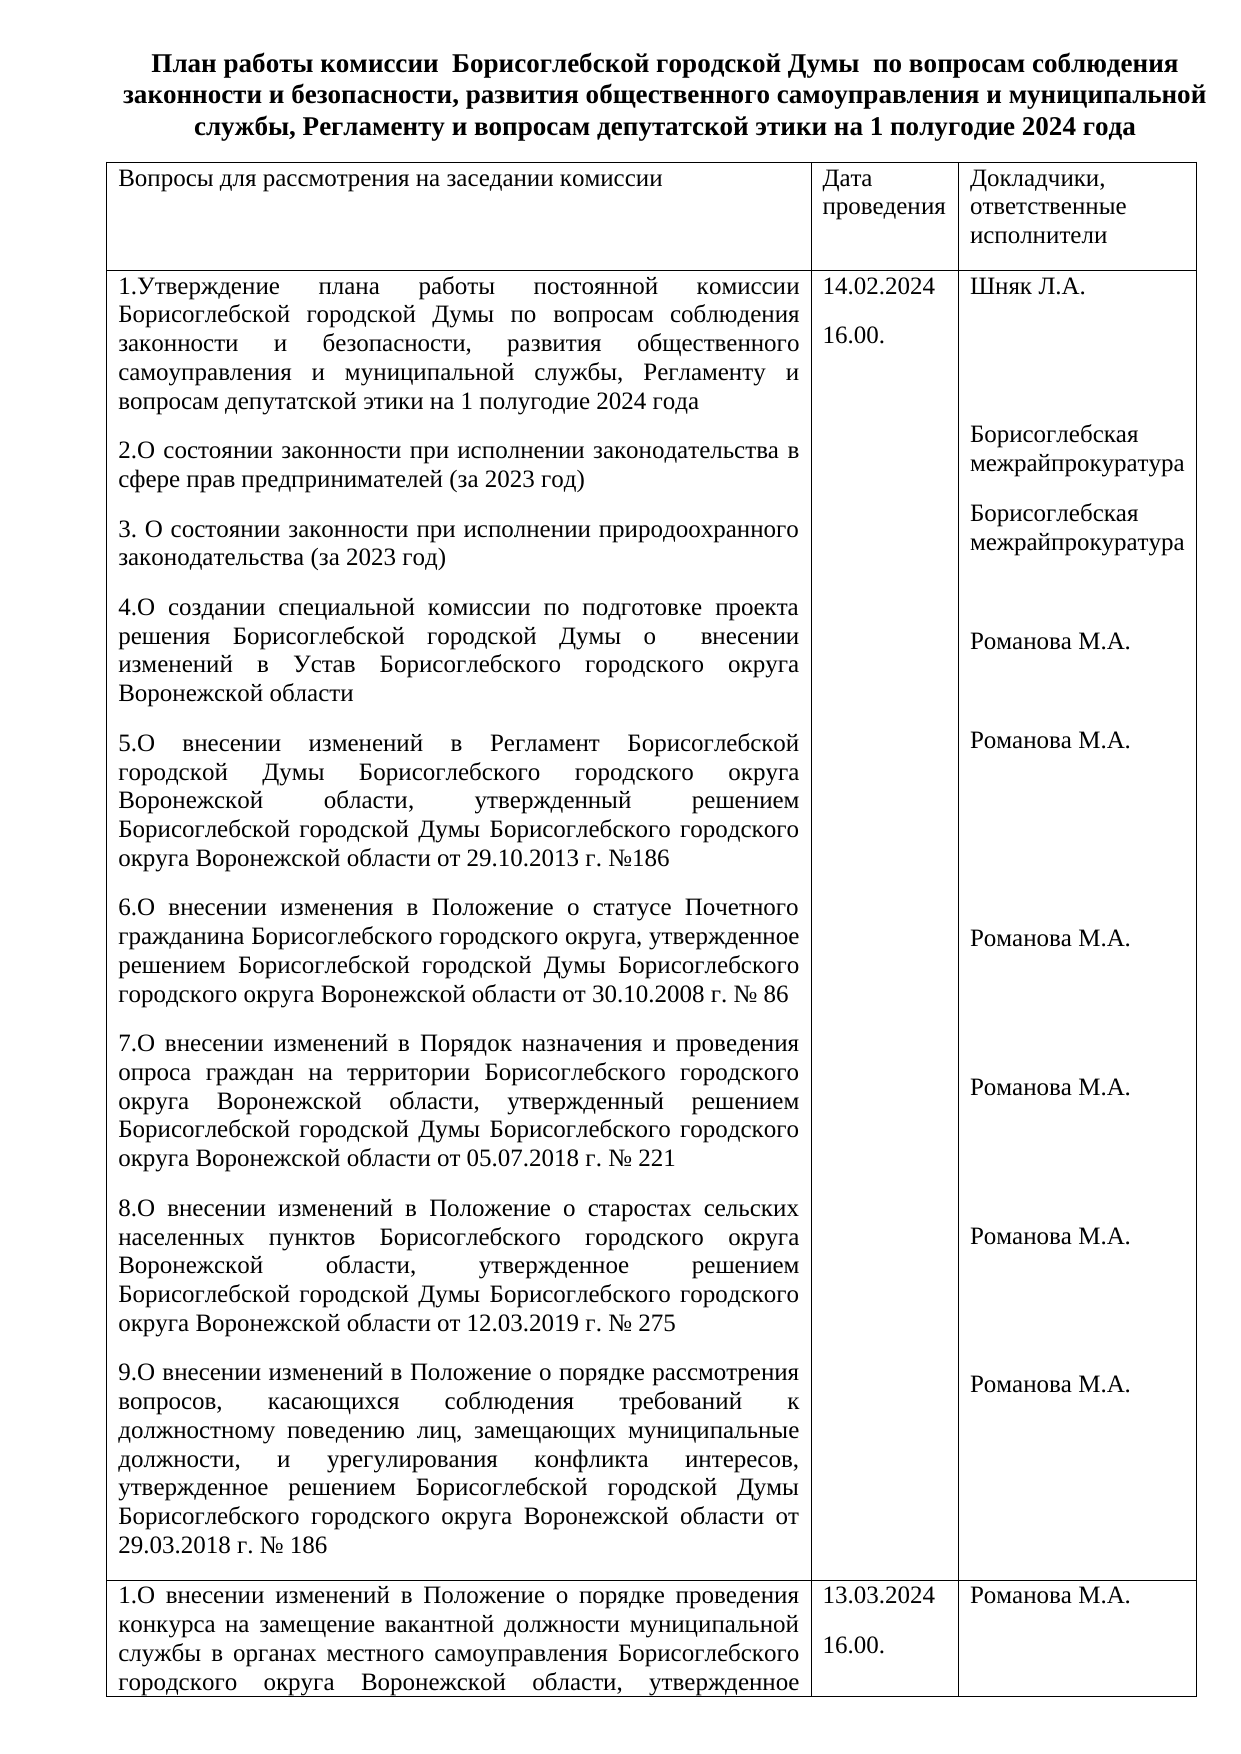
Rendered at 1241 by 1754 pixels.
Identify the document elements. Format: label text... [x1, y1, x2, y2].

table_header Дата проведения [812, 163, 958, 270]
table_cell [959, 1581, 1196, 1696]
table_cell 13.03.2024 16.00. [812, 1581, 958, 1696]
table_header Вопросы для рассмотрения на заседании комиссии [107, 163, 811, 270]
table_cell 1.Утверждение плана работы постоянной комиссии Борисоглебской городской Думы по вопросам соблюдения законности и безопасности, развития общественного самоуправления и муниципальной службы, Регламенту и вопросам депутатской этики на 1 полугодие 2024 года 2.О состоянии законности при исполнении законодательства в сфере прав предпринимателей (за 2023 год) 3. О состоянии законности при исполнении природоохранного законодательства (за 2023 год) 4.О создании специальной комиссии по подготовке проекта решения Борисоглебской городской Думы о внесении изменений в Устав Борисоглебского городского округа Воронежской области 5.О внесении изменений в Регламент Борисоглебской городской Думы Борисоглебского городского округа Воронежской области, утвержденный решением Борисоглебской городской Думы Борисоглебского городского округа Воронежской области от 29.10.2013 г. №186 6.О внесении изменения в Положение о статусе Почетного гражданина Борисоглебского городского округа, утвержденное решением Борисоглебской городской Думы Борисоглебского городского округа Воронежской области от 30.10.2008 г. № 86 7.О внесении изменений в Порядок назначения и проведения опроса граждан на территории Борисоглебского городского округа Воронежской области, утвержденный решением Борисоглебской городской Думы Борисоглебского городского округа Воронежской области от 05.07.2018 г. № 221 8.О внесении изменений в Положение о старостах сельских населенных пунктов Борисоглебского городского округа Воронежской области, утвержденное решением Борисоглебской городской Думы Борисоглебского городского округа Воронежской области от 12.03.2019 г. № 275 9.О внесении изменений в Положение о порядке рассмотрения вопросов, касающихся соблюдения требований к должностному поведению лиц, замещающих муниципальные должности, и урегулирования конфликта интересов, утвержденное решением Борисоглебской городской Думы Борисоглебского городского округа Воронежской области от 29.03.2018 г. № 186 [107, 271, 811, 1579]
table_cell 14.02.2024 16.00. [812, 271, 958, 1579]
text План работы комиссии Борисоглебской городской Думы по вопросам соблюдения законности и безопасности, развития общественного самоуправления и муниципальной службы, Регламенту и вопросам депутатской этики на 1 полугодие 2024 года [118, 47, 1212, 141]
table_header Докладчики, ответственные исполнители [959, 163, 1196, 270]
table_cell Шняк Л.А. Борисоглебская межрайпрокуратура Борисоглебская межрайпрокуратура Романова М.А. Романова М.А. Романова М.А. Романова М.А. Романова М.А. Романова М.А. [959, 271, 1196, 1579]
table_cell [107, 1581, 811, 1696]
